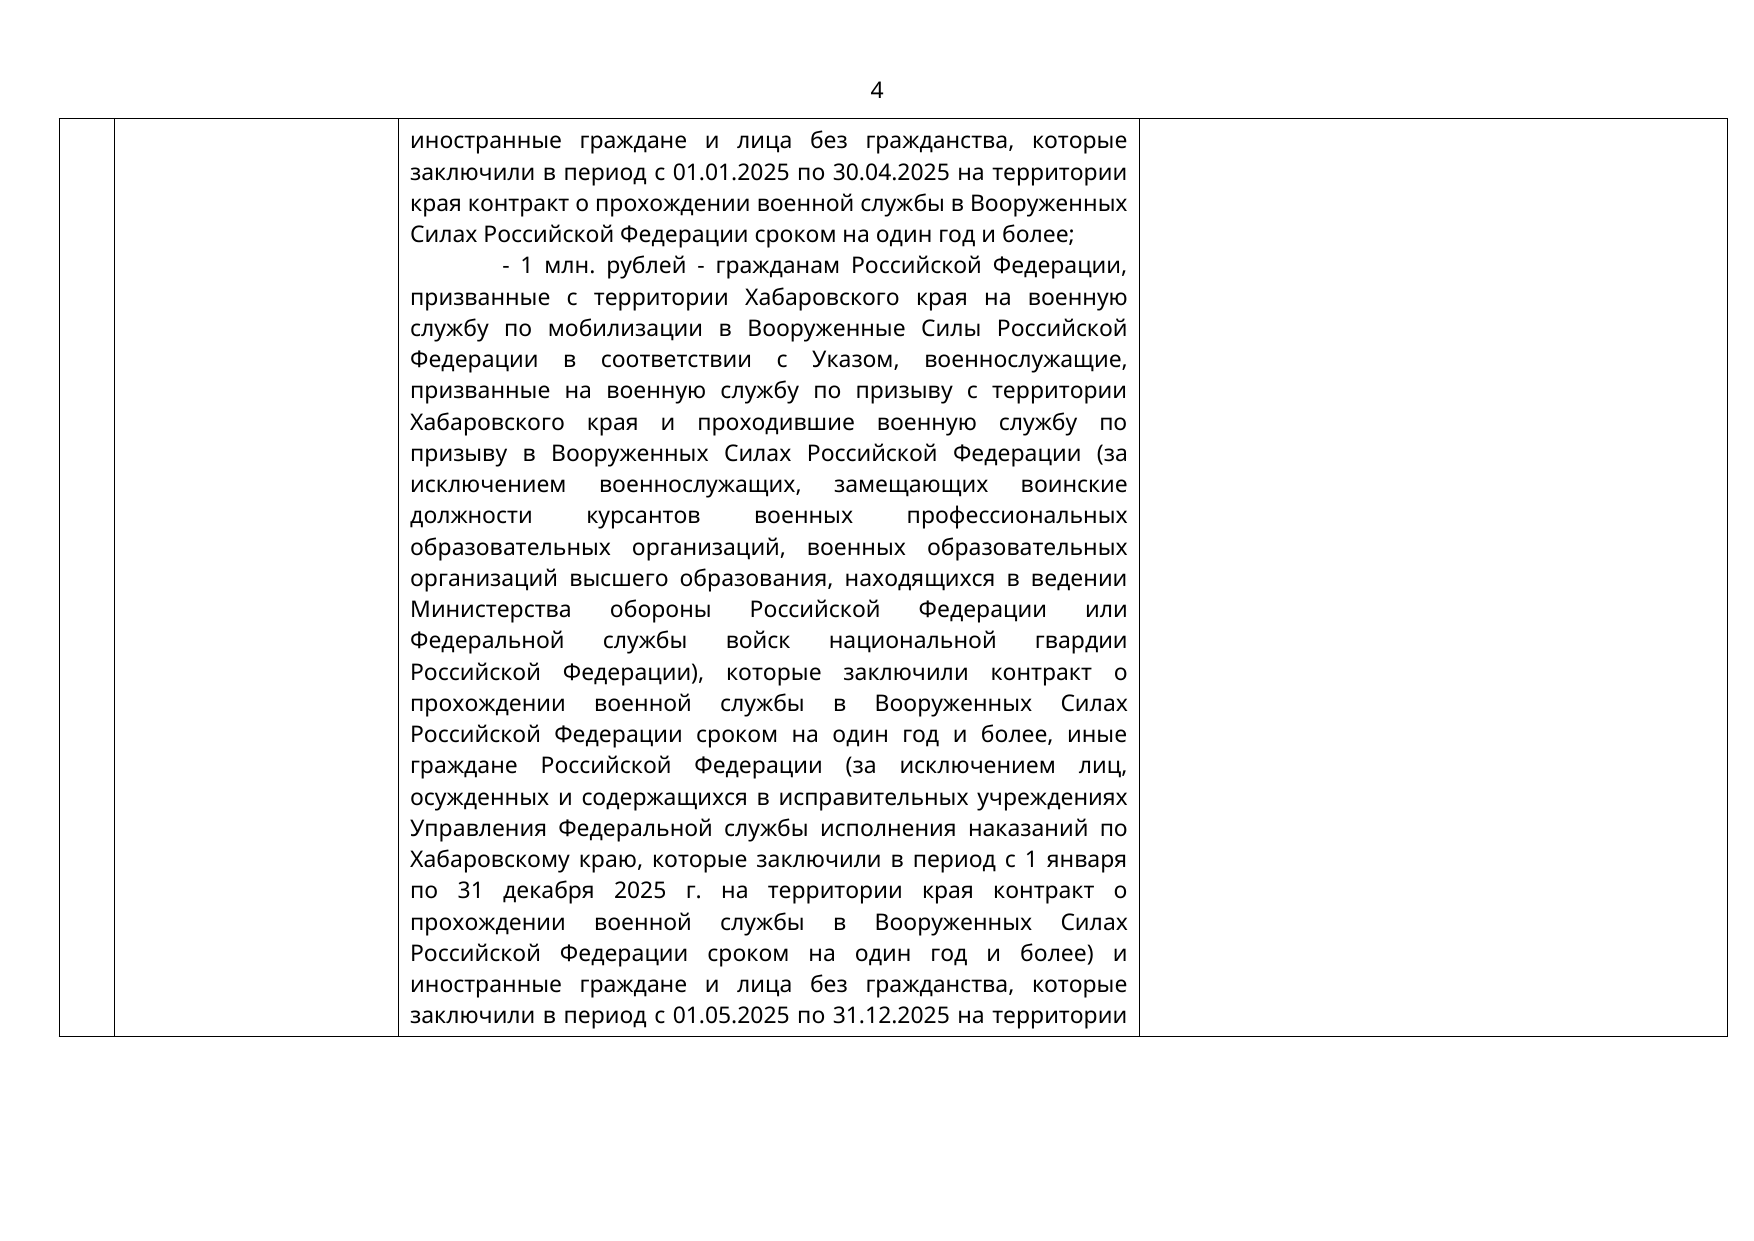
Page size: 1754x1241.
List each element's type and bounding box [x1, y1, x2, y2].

table_cell [60, 119, 114, 1036]
table_cell [1140, 119, 1727, 1036]
table_cell [399, 119, 1139, 1036]
table_cell [115, 119, 398, 1036]
